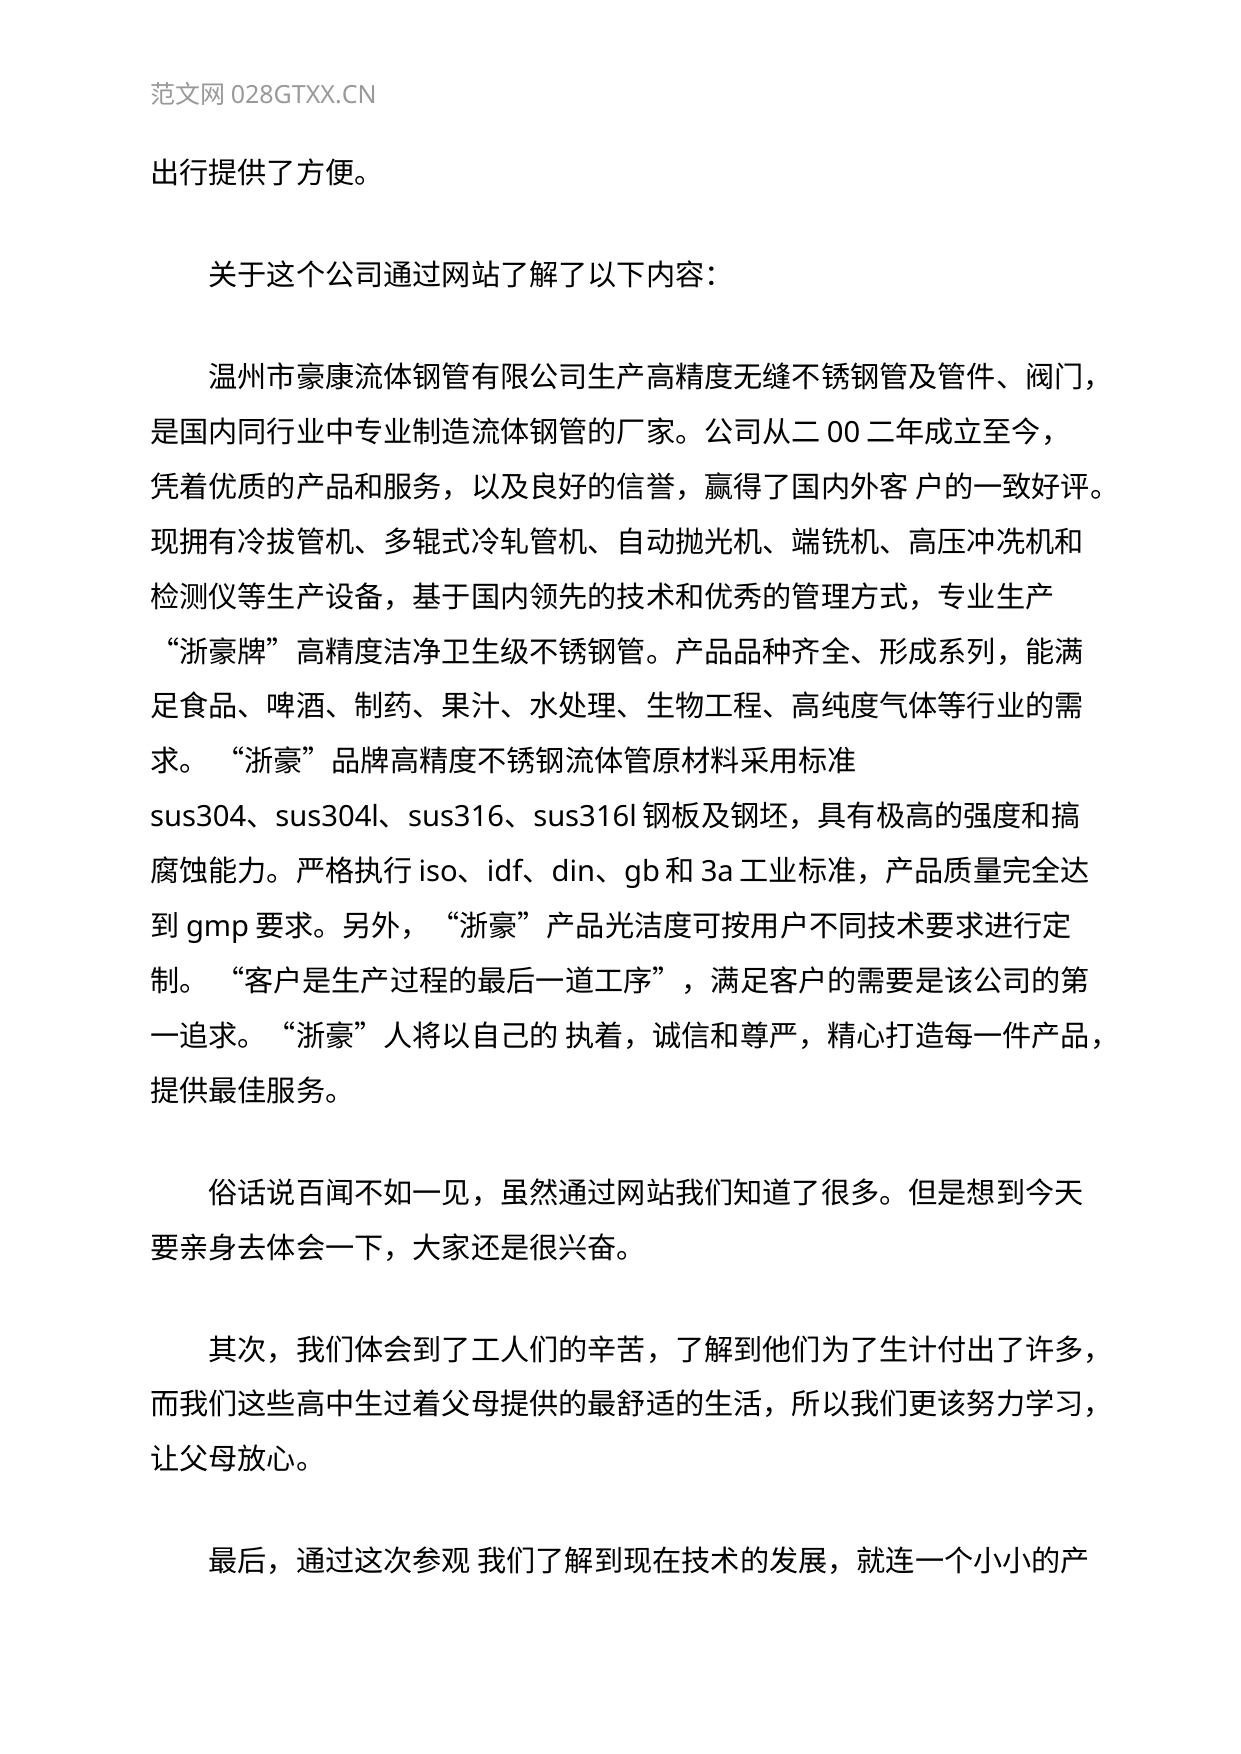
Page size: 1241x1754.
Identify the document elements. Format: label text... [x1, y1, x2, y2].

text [150, 1538, 1090, 1580]
text 其次，我们体会到了工人们的辛苦，了解到他们为了生计付出了许多，而我们这些高中生过着父母提供的最舒适的生活，所以我们更该努力学习，让父母放心。 [150, 1326, 1090, 1478]
text 关于这个公司通过网站了解了以下内容： [150, 252, 1090, 294]
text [150, 150, 1090, 192]
text 温州市豪康流体钢管有限公司生产高精度无缝不锈钢管及管件、阀门，是国内同行业中专业制造流体钢管的厂家。公司从二00二年成立至今，凭着优质的产品和服务，以及良好的信誉，赢得了国内外客 户的一致好评。现拥有冷拔管机、多辊式冷轧管机、自动抛光机、端铣机、高压冲冼机和检测仪等生产设备，基于国内领先的技术和优秀的管理方式，专业生产“浙豪牌”高精度洁净卫生级不锈钢管。产品品种齐全、形成系列，能满足食品、啤酒、制药、果汁、水处理、生物工程、高纯度气体等行业的需求。 “浙豪”品牌高精度不锈钢流体管原材料采用标准sus304、sus304l、sus316、sus316l钢板及钢坯，具有极高的强度和搞腐蚀能力。严格执行iso、idf、din、gb和3a工业标准，产品质量完全达到 gmp要求。另外，“浙豪”产品光洁度可按用户不同技术要求进行定制。 “客户是生产过程的最后一道工序”，满足客户的需要是该公司的第一追求。“浙豪”人将以自己的 执着，诚信和尊严，精心打造每一件产品，提供最佳服务。 [150, 353, 1090, 1110]
text 俗话说百闻不如一见，虽然通过网站我们知道了很多。但是想到今天要亲身去体会一下，大家还是很兴奋。 [150, 1169, 1090, 1267]
